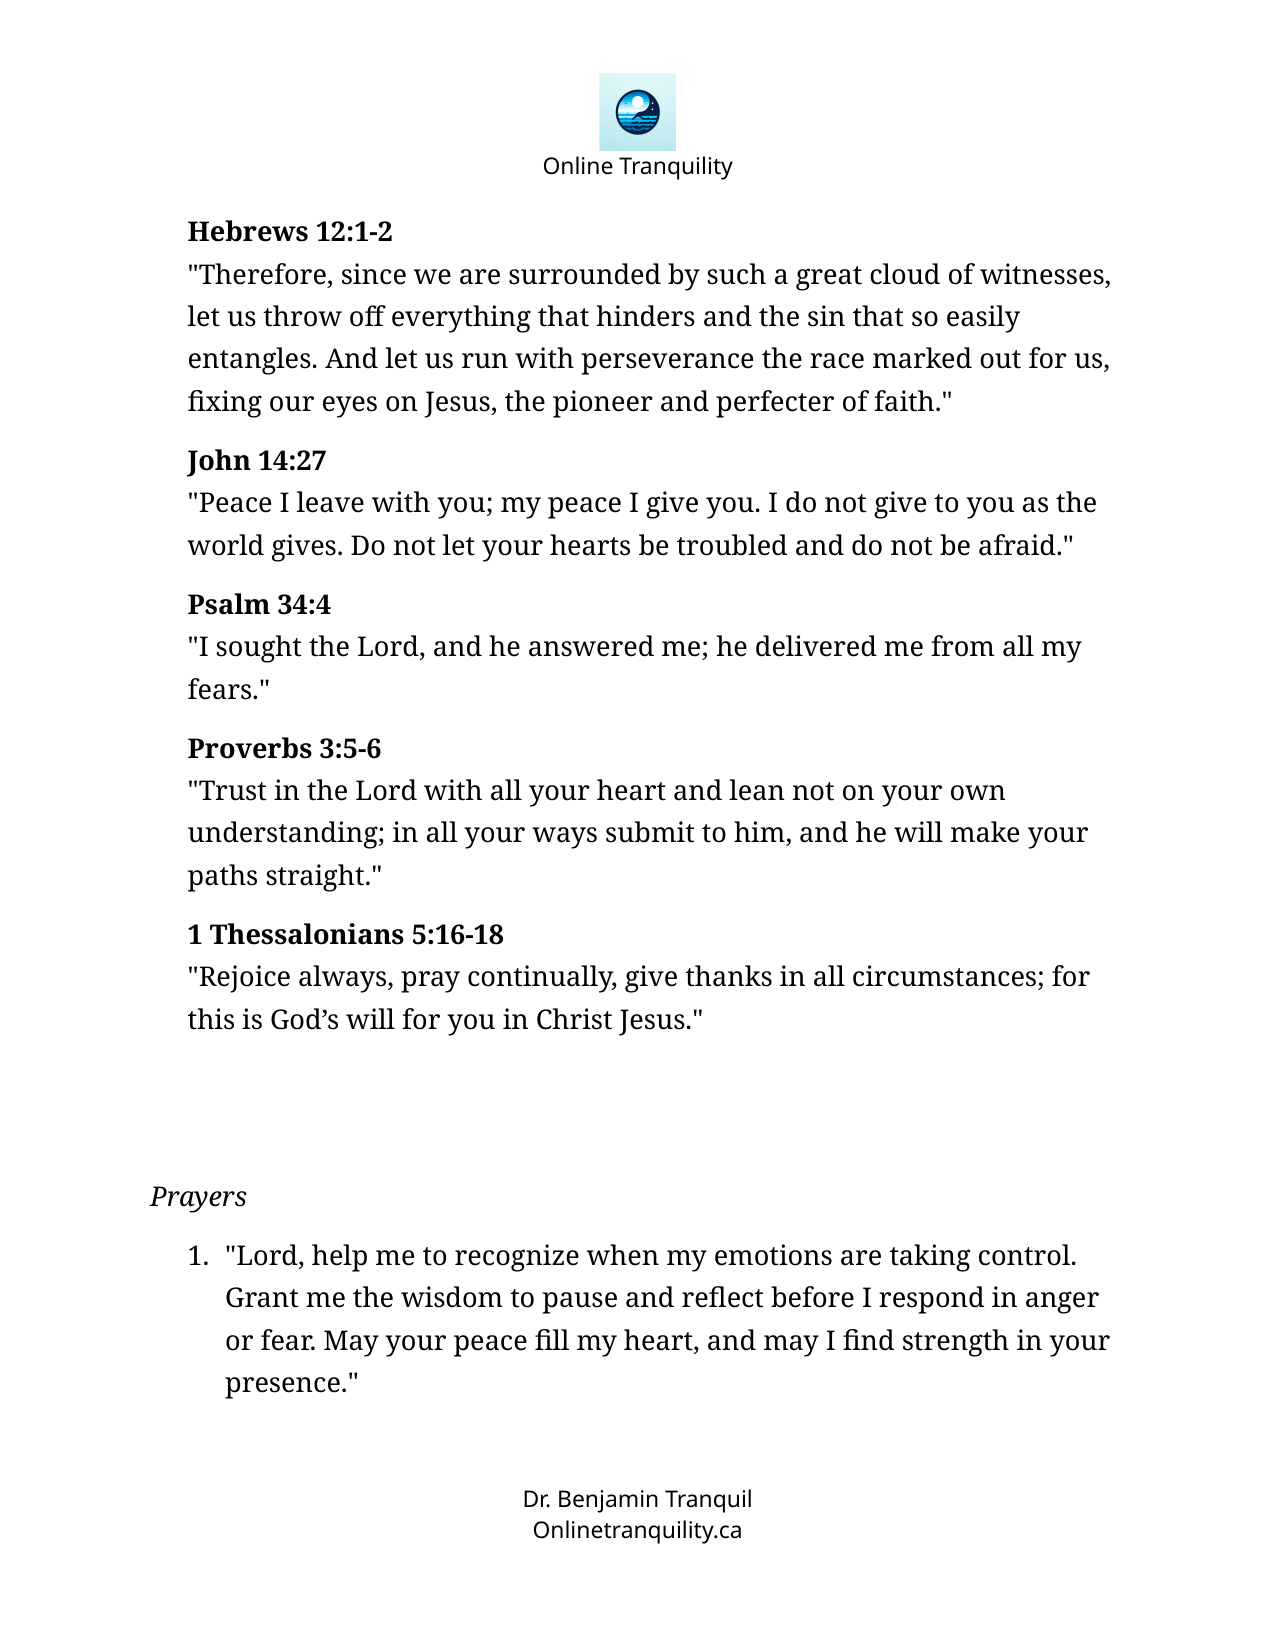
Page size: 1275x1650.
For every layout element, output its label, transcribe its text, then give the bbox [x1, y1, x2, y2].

text Prayers [150, 1177, 1125, 1214]
text Psalm 34:4 "I sought the Lord, and he answered me; he delivered me from all my fears." [187, 585, 1125, 707]
text Proverbs 3:5-6 "Trust in the Lord with all your heart and lean not on your own understanding; in all your ways submit to him, and he will make your paths straight." [187, 729, 1125, 893]
picture [599, 73, 676, 151]
text 1 Thessalonians 5:16-18 "Rejoice always, pray continually, give thanks in all circumstances; for this is God’s will for you in Christ Jesus." [187, 915, 1125, 1037]
text Hebrews 12:1-2 "Therefore, since we are surrounded by such a great cloud of witnesses, let us throw off everything that hinders and the sin that so easily entangles. And let us run with perseverance the race marked out for us, fixing our eyes on Jesus, the pioneer and perfecter of faith." [187, 213, 1125, 419]
text John 14:27 "Peace I leave with you; my peace I give you. I do not give to you as the world gives. Do not let your hearts be troubled and do not be afraid." [187, 441, 1125, 563]
list "Lord, help me to recognize when my emotions are taking control. Grant me the wisdom to pause and reflect before I respond in anger or fear. May your peace fill my heart, and may I find strength in your presence." [187, 1236, 1125, 1401]
